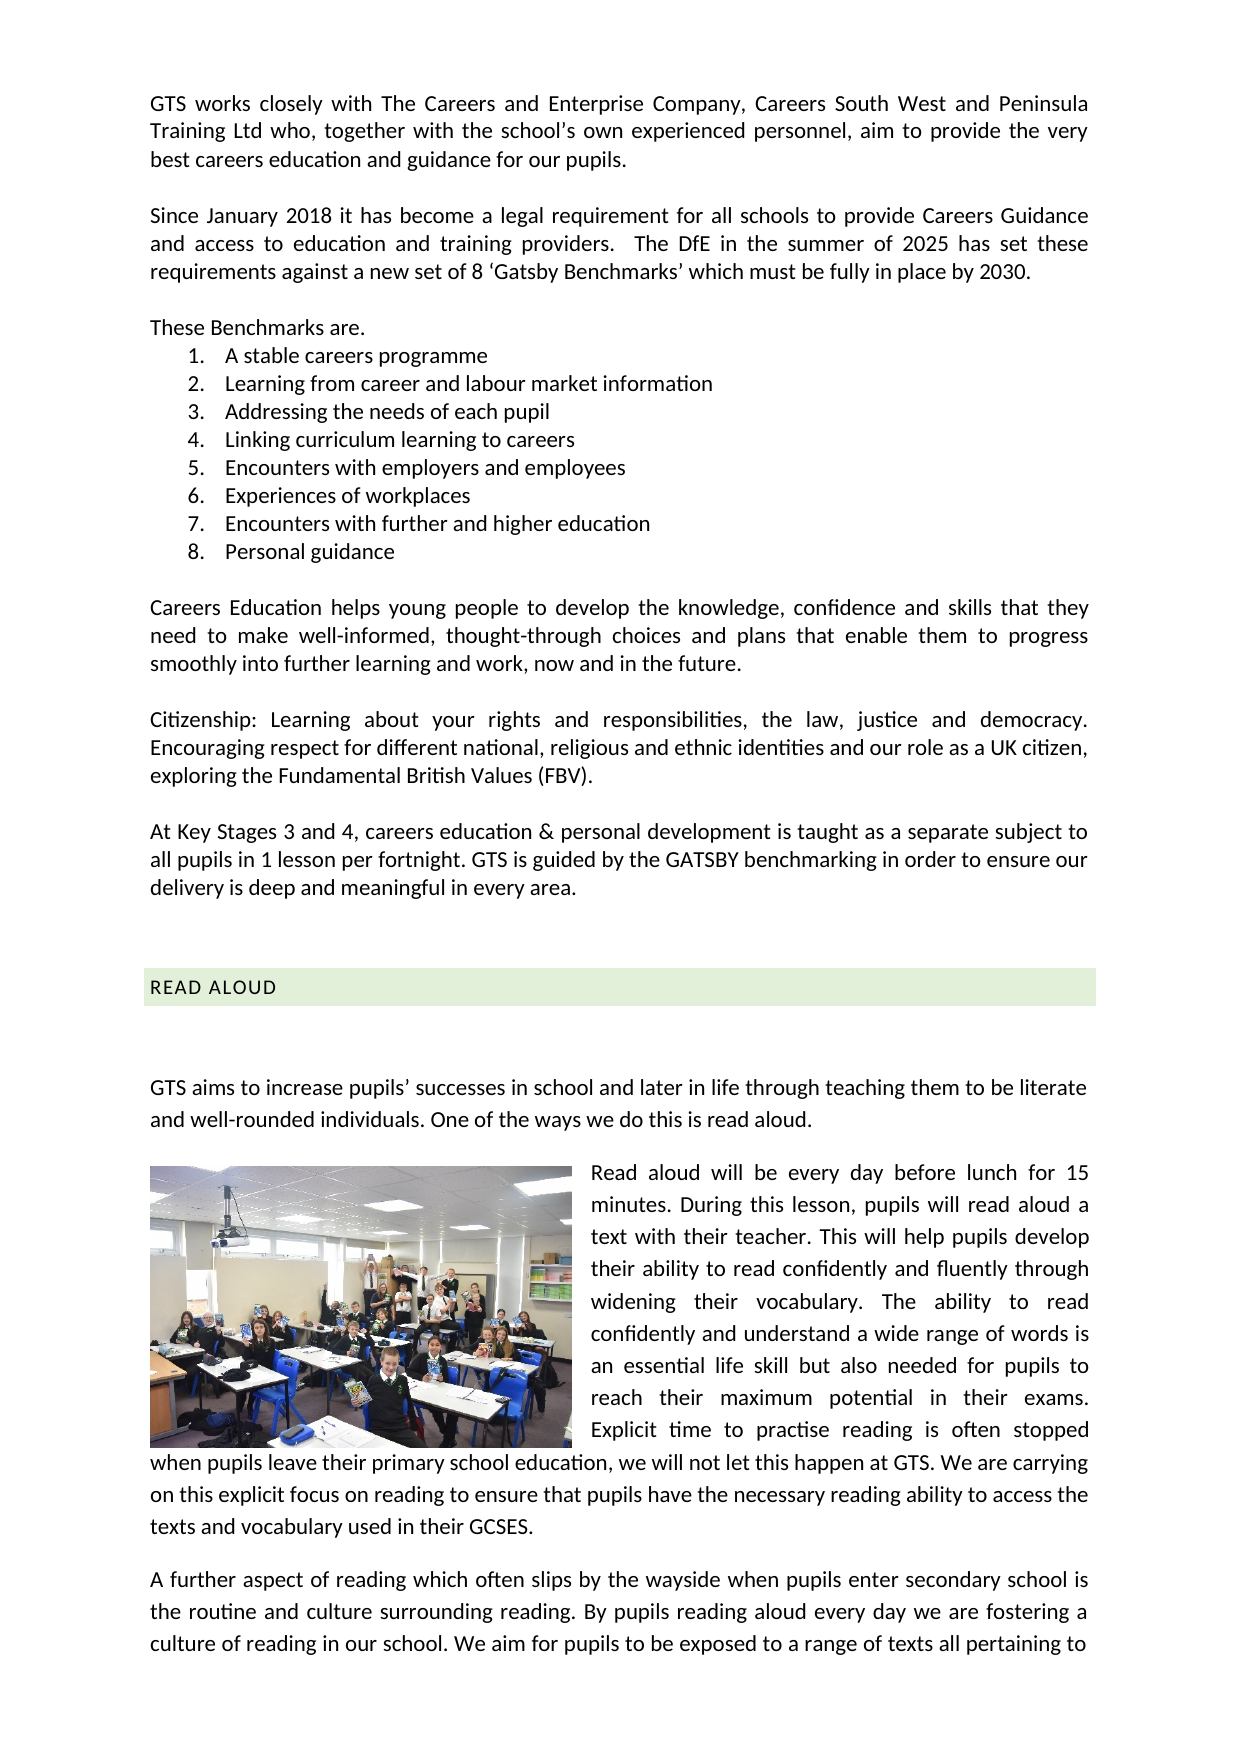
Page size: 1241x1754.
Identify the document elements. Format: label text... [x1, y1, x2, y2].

picture [150, 1166, 572, 1448]
text Since January 2018 it has become a legal requirement for all schools to provide Careers Guidance and access to education and training providers. The DfE in the summer of 2025 has set these requirements against a new set of 8 ‘Gatsby Benchmarks’ which must be fully in place by 2030. [150, 201, 1090, 285]
list Encounters with further and higher education [187, 509, 1090, 537]
text Citizenship: Learning about your rights and responsibilities, the law, justice and democracy. Encouraging respect for different national, religious and ethnic identities and our role as a UK citizen, exploring the Fundamental British Values (FBV). [150, 705, 1090, 789]
text At Key Stages 3 and 4, careers education & personal development is taught as a separate subject to all pupils in 1 lesson per fortnight. GTS is guided by the GATSBY benchmarking in order to ensure our delivery is deep and meaningful in every area. [150, 817, 1090, 901]
text GTS aims to increase pupils’ successes in school and later in life through teaching them to be literate and well-rounded individuals. One of the ways we do this is read aloud. [150, 1073, 1090, 1133]
list Encounters with employers and employees [187, 453, 1090, 481]
list A stable careers programme [187, 341, 1090, 369]
subtitle Read Aloud [150, 974, 1090, 999]
list Addressing the needs of each pupil [187, 397, 1090, 425]
list Linking curriculum learning to careers [187, 425, 1090, 453]
text These Benchmarks are. [150, 313, 1090, 341]
text GTS works closely with The Careers and Enterprise Company, Careers South West and Peninsula Training Ltd who, together with the school’s own experienced personnel, aim to provide the very best careers education and guidance for our pupils. [150, 89, 1090, 173]
text Careers Education helps young people to develop the knowledge, confidence and skills that they need to make well-informed, thought-through choices and plans that enable them to progress smoothly into further learning and work, now and in the future. [150, 593, 1090, 677]
list Personal guidance [187, 537, 1090, 565]
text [150, 1565, 1090, 1657]
list Learning from career and labour market information [187, 369, 1090, 397]
list Experiences of workplaces [187, 481, 1090, 509]
